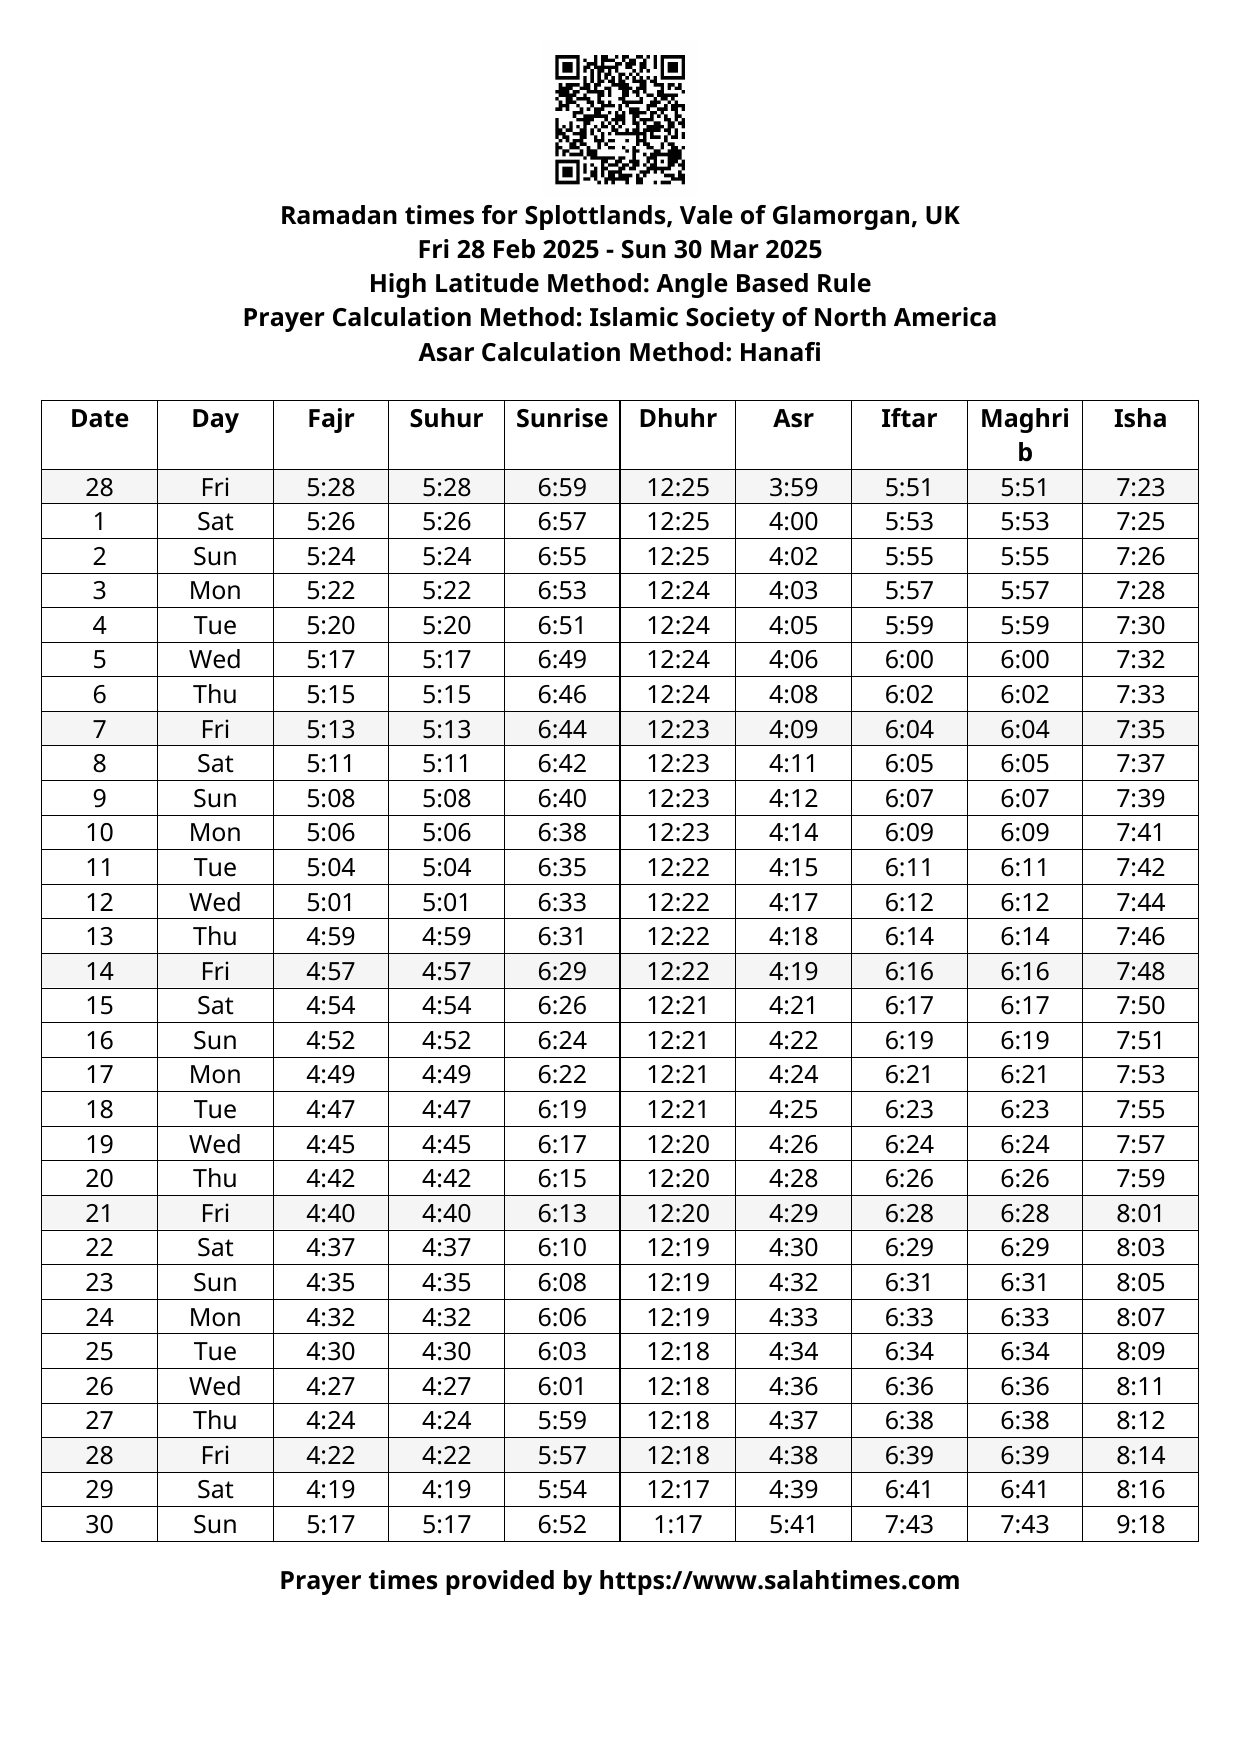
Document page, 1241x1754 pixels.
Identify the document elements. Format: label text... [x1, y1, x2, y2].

table_cell 5:11 [274, 746, 388, 780]
table_cell 6:02 [968, 677, 1082, 711]
table_cell 6:11 [852, 850, 967, 884]
table_cell 6:29 [968, 1231, 1082, 1264]
table_cell 6:04 [968, 712, 1082, 745]
table_cell 5:17 [389, 1507, 504, 1541]
table_cell 7:30 [1083, 608, 1198, 642]
table_cell 7:23 [1083, 470, 1198, 503]
table_cell 6:55 [505, 539, 619, 572]
table_cell 4:32 [736, 1265, 851, 1299]
table_cell Tue [158, 850, 273, 884]
table_cell Sat [158, 1473, 273, 1506]
table_cell 4:15 [736, 850, 851, 884]
table_cell 6:14 [852, 919, 967, 953]
table_cell 6:28 [968, 1196, 1082, 1229]
table_cell 4:37 [736, 1404, 851, 1437]
table_cell 4:45 [274, 1127, 388, 1160]
table_cell Sun [158, 539, 273, 572]
table_cell 6:19 [852, 1023, 967, 1057]
table_cell 21 [42, 1196, 157, 1229]
table_cell 4:37 [389, 1231, 504, 1264]
table_cell 1:17 [621, 1507, 735, 1541]
table_cell 4:59 [389, 919, 504, 953]
table_cell 6:06 [505, 1300, 619, 1333]
table_cell Fri [158, 1438, 273, 1472]
table_cell 4 [42, 608, 157, 642]
table_cell 6:09 [968, 816, 1082, 849]
table_cell 7:51 [1083, 1023, 1198, 1057]
table_cell 23 [42, 1265, 157, 1299]
table_cell 6:31 [505, 919, 619, 953]
table_cell 5:22 [389, 574, 504, 607]
table_cell 6:05 [968, 746, 1082, 780]
table_cell 6:57 [505, 504, 619, 538]
table_cell 6:09 [852, 816, 967, 849]
table_cell 7:43 [852, 1507, 967, 1541]
table_cell 6:04 [852, 712, 967, 745]
table_cell 7:37 [1083, 746, 1198, 780]
text High Latitude Method: Angle Based Rule [42, 266, 1198, 300]
table_cell 6:23 [852, 1092, 967, 1126]
table_cell 6:39 [852, 1438, 967, 1472]
table_cell 5:53 [852, 504, 967, 538]
table_cell 6:28 [852, 1196, 967, 1229]
table_cell 5:01 [389, 885, 504, 918]
table_cell 6:33 [968, 1300, 1082, 1333]
table_cell 12:22 [621, 850, 735, 884]
table_cell 6:17 [505, 1127, 619, 1160]
table_cell 4:11 [736, 746, 851, 780]
table_cell 6:44 [505, 712, 619, 745]
table_cell 5:04 [274, 850, 388, 884]
text Prayer Calculation Method: Islamic Society of North America [42, 300, 1198, 334]
table_cell 4:27 [274, 1369, 388, 1402]
table_cell 5:54 [505, 1473, 619, 1506]
table_cell 4:35 [274, 1265, 388, 1299]
table_cell 12:24 [621, 608, 735, 642]
table_cell 6:31 [852, 1265, 967, 1299]
table_cell 4:18 [736, 919, 851, 953]
table_cell 12:22 [621, 919, 735, 953]
table_cell 5:53 [968, 504, 1082, 538]
table_cell 4:05 [736, 608, 851, 642]
table_cell 6:26 [505, 989, 619, 1022]
table_cell 7:57 [1083, 1127, 1198, 1160]
table_cell 4:17 [736, 885, 851, 918]
table_cell Mon [158, 574, 273, 607]
table_cell 7:35 [1083, 712, 1198, 745]
table_cell 12:23 [621, 746, 735, 780]
table_cell 8:14 [1083, 1438, 1198, 1472]
table_cell 8:09 [1083, 1334, 1198, 1368]
table_cell 12:22 [621, 885, 735, 918]
table_cell 7:26 [1083, 539, 1198, 572]
table_cell 4:28 [736, 1161, 851, 1195]
table_cell 20 [42, 1161, 157, 1195]
table_cell 4:42 [389, 1161, 504, 1195]
table_cell 4:38 [736, 1438, 851, 1472]
table_cell 5:22 [274, 574, 388, 607]
text Asar Calculation Method: Hanafi [42, 334, 1198, 368]
table_cell 12:21 [621, 1023, 735, 1057]
table_cell 6:12 [852, 885, 967, 918]
table_cell 6:26 [852, 1161, 967, 1195]
table_cell 8:07 [1083, 1300, 1198, 1333]
table_cell 8:05 [1083, 1265, 1198, 1299]
table_cell Thu [158, 677, 273, 711]
table_cell 4:40 [274, 1196, 388, 1229]
table_cell 6:36 [852, 1369, 967, 1402]
table_header Maghrib [968, 401, 1082, 469]
text Ramadan times for Splottlands, Vale of Glamorgan, UK [42, 198, 1198, 232]
text Fri 28 Feb 2025 - Sun 30 Mar 2025 [42, 232, 1198, 266]
table_cell 5:17 [389, 643, 504, 676]
table_cell 4:34 [736, 1334, 851, 1368]
table_cell 5:20 [274, 608, 388, 642]
table_cell 5:08 [274, 781, 388, 814]
table_cell 5:06 [274, 816, 388, 849]
table_cell 12:23 [621, 781, 735, 814]
table_cell 12:19 [621, 1265, 735, 1299]
table_cell 6:00 [852, 643, 967, 676]
table_cell 6:00 [968, 643, 1082, 676]
table_cell 6:38 [968, 1404, 1082, 1437]
table_cell 5:01 [274, 885, 388, 918]
table_cell 5:08 [389, 781, 504, 814]
table_cell 7:46 [1083, 919, 1198, 953]
table_cell 4:12 [736, 781, 851, 814]
table_cell 12:21 [621, 1092, 735, 1126]
table_cell 4:19 [736, 954, 851, 987]
table_cell 4:25 [736, 1092, 851, 1126]
table_cell 6:01 [505, 1369, 619, 1402]
table_cell 7:32 [1083, 643, 1198, 676]
table_cell 28 [42, 1438, 157, 1472]
table_cell 1 [42, 504, 157, 538]
table_cell 6:03 [505, 1334, 619, 1368]
table_cell Wed [158, 1369, 273, 1402]
table_cell 7:28 [1083, 574, 1198, 607]
table_cell 4:29 [736, 1196, 851, 1229]
table_cell 6:21 [852, 1058, 967, 1091]
table_cell 8:12 [1083, 1404, 1198, 1437]
table_cell 5:06 [389, 816, 504, 849]
table_cell 4:57 [389, 954, 504, 987]
table_cell 7:25 [1083, 504, 1198, 538]
table_cell 6:12 [968, 885, 1082, 918]
table_cell 16 [42, 1023, 157, 1057]
table_cell 4:52 [274, 1023, 388, 1057]
table_cell 5 [42, 643, 157, 676]
table_cell 18 [42, 1092, 157, 1126]
table_cell 4:22 [389, 1438, 504, 1472]
table_cell 6:41 [852, 1473, 967, 1506]
table_cell 6:33 [505, 885, 619, 918]
table_cell 8:11 [1083, 1369, 1198, 1402]
table_cell 30 [42, 1507, 157, 1541]
table_cell 5:24 [389, 539, 504, 572]
table_cell 8:03 [1083, 1231, 1198, 1264]
table_cell 4:47 [389, 1092, 504, 1126]
table_cell 4:36 [736, 1369, 851, 1402]
table_cell Tue [158, 1092, 273, 1126]
table_cell 6:38 [505, 816, 619, 849]
table_cell 7:42 [1083, 850, 1198, 884]
table_cell 13 [42, 919, 157, 953]
table_cell Mon [158, 1058, 273, 1091]
table_cell 6:13 [505, 1196, 619, 1229]
table_cell Fri [158, 712, 273, 745]
table_cell 14 [42, 954, 157, 987]
table_header Fajr [274, 401, 388, 469]
table_cell 5:57 [968, 574, 1082, 607]
table_cell 6:24 [852, 1127, 967, 1160]
table_cell 6:53 [505, 574, 619, 607]
table_cell 12:24 [621, 677, 735, 711]
table_cell 5:51 [968, 470, 1082, 503]
table_cell 12:20 [621, 1161, 735, 1195]
table_cell 26 [42, 1369, 157, 1402]
table_cell 12:23 [621, 712, 735, 745]
table_cell 6:17 [968, 989, 1082, 1022]
table_cell 8 [42, 746, 157, 780]
table_cell 4:24 [389, 1404, 504, 1437]
table_cell 5:41 [736, 1507, 851, 1541]
table_cell 5:04 [389, 850, 504, 884]
table_cell Sun [158, 1507, 273, 1541]
table_cell 7 [42, 712, 157, 745]
table_cell 5:13 [274, 712, 388, 745]
table_cell 10 [42, 816, 157, 849]
table_cell 4:49 [274, 1058, 388, 1091]
table_cell Mon [158, 816, 273, 849]
table_cell 5:55 [852, 539, 967, 572]
table_cell 5:55 [968, 539, 1082, 572]
table_cell 19 [42, 1127, 157, 1160]
table_cell Thu [158, 1161, 273, 1195]
table_cell 4:02 [736, 539, 851, 572]
table_cell 4:59 [274, 919, 388, 953]
table_cell 3 [42, 574, 157, 607]
table_cell 6:33 [852, 1300, 967, 1333]
table_cell 6:49 [505, 643, 619, 676]
table_cell 8:16 [1083, 1473, 1198, 1506]
table_cell 7:39 [1083, 781, 1198, 814]
table_cell Sun [158, 1023, 273, 1057]
table_cell Tue [158, 1334, 273, 1368]
table_cell 5:57 [852, 574, 967, 607]
table_cell 4:26 [736, 1127, 851, 1160]
table_cell 7:48 [1083, 954, 1198, 987]
table_cell 6:51 [505, 608, 619, 642]
table_cell 5:15 [274, 677, 388, 711]
table_cell 12:23 [621, 816, 735, 849]
table_header Iftar [852, 401, 967, 469]
table_cell 4:30 [274, 1334, 388, 1368]
table_cell 12:20 [621, 1127, 735, 1160]
table_cell 6:40 [505, 781, 619, 814]
table_cell 4:30 [736, 1231, 851, 1264]
table_cell 6:34 [852, 1334, 967, 1368]
table_cell 5:17 [274, 643, 388, 676]
table_cell Sat [158, 746, 273, 780]
table_cell 12:24 [621, 643, 735, 676]
table_cell 25 [42, 1334, 157, 1368]
table_cell 29 [42, 1473, 157, 1506]
table_cell Mon [158, 1300, 273, 1333]
table_cell 5:51 [852, 470, 967, 503]
table_cell 4:00 [736, 504, 851, 538]
table_cell 4:06 [736, 643, 851, 676]
table_cell 12:18 [621, 1404, 735, 1437]
table_cell 6:08 [505, 1265, 619, 1299]
table_cell 5:24 [274, 539, 388, 572]
table_cell 6:31 [968, 1265, 1082, 1299]
table_cell 6:35 [505, 850, 619, 884]
table_header Asr [736, 401, 851, 469]
table_cell 4:33 [736, 1300, 851, 1333]
table_cell 4:40 [389, 1196, 504, 1229]
table_cell 5:13 [389, 712, 504, 745]
table_header Day [158, 401, 273, 469]
table_cell 5:59 [852, 608, 967, 642]
table_cell 5:57 [505, 1438, 619, 1472]
table_cell 6:19 [968, 1023, 1082, 1057]
table_cell Thu [158, 919, 273, 953]
table_cell 6:02 [852, 677, 967, 711]
table_cell Fri [158, 954, 273, 987]
table_cell 12:17 [621, 1473, 735, 1506]
table_cell 11 [42, 850, 157, 884]
table_cell 17 [42, 1058, 157, 1091]
table_cell 4:14 [736, 816, 851, 849]
table_cell 6:07 [968, 781, 1082, 814]
table_cell 4:57 [274, 954, 388, 987]
table_cell 28 [42, 470, 157, 503]
table_cell 5:26 [274, 504, 388, 538]
table_cell 6:52 [505, 1507, 619, 1541]
table_cell 4:22 [736, 1023, 851, 1057]
table_cell 12 [42, 885, 157, 918]
table_cell 6:38 [852, 1404, 967, 1437]
table_cell 12:21 [621, 1058, 735, 1091]
table_cell 5:26 [389, 504, 504, 538]
table_cell 7:41 [1083, 816, 1198, 849]
table_cell 6:24 [968, 1127, 1082, 1160]
table_cell 5:59 [968, 608, 1082, 642]
table_cell 6:05 [852, 746, 967, 780]
table_cell 6:16 [968, 954, 1082, 987]
table_cell Wed [158, 1127, 273, 1160]
table_cell Sat [158, 989, 273, 1022]
table_header Isha [1083, 401, 1198, 469]
table_header Date [42, 401, 157, 469]
table_cell 4:19 [389, 1473, 504, 1506]
table_cell 6:22 [505, 1058, 619, 1091]
table_cell 6:24 [505, 1023, 619, 1057]
table_cell 6:26 [968, 1161, 1082, 1195]
table_cell 12:21 [621, 989, 735, 1022]
table_cell 4:24 [736, 1058, 851, 1091]
table_cell 4:35 [389, 1265, 504, 1299]
table_cell 3:59 [736, 470, 851, 503]
table_cell 12:19 [621, 1231, 735, 1264]
table_cell Sat [158, 504, 273, 538]
picture [542, 41, 699, 198]
table_cell 4:54 [389, 989, 504, 1022]
table_cell 12:18 [621, 1369, 735, 1402]
table_cell Fri [158, 470, 273, 503]
table_cell 9:18 [1083, 1507, 1198, 1541]
table_cell 4:22 [274, 1438, 388, 1472]
table_cell 12:24 [621, 574, 735, 607]
table_cell 6:14 [968, 919, 1082, 953]
table_cell 5:20 [389, 608, 504, 642]
table_header Suhur [389, 401, 504, 469]
table_cell 5:28 [389, 470, 504, 503]
table_cell 4:37 [274, 1231, 388, 1264]
table_cell 5:15 [389, 677, 504, 711]
table_cell 2 [42, 539, 157, 572]
table_cell 4:52 [389, 1023, 504, 1057]
table_cell 6:34 [968, 1334, 1082, 1368]
table_cell 4:03 [736, 574, 851, 607]
table_cell 6:21 [968, 1058, 1082, 1091]
table_cell 6:07 [852, 781, 967, 814]
table_cell 6:23 [968, 1092, 1082, 1126]
table_cell 12:25 [621, 470, 735, 503]
table_cell 6:11 [968, 850, 1082, 884]
table_cell 7:53 [1083, 1058, 1198, 1091]
table_cell 6:46 [505, 677, 619, 711]
table_cell 6:42 [505, 746, 619, 780]
table_cell 4:24 [274, 1404, 388, 1437]
table_cell 12:19 [621, 1300, 735, 1333]
table_cell 4:45 [389, 1127, 504, 1160]
table_cell 4:39 [736, 1473, 851, 1506]
table_cell 7:33 [1083, 677, 1198, 711]
table_cell 9 [42, 781, 157, 814]
table_cell 5:59 [505, 1404, 619, 1437]
table_cell 6:29 [505, 954, 619, 987]
table_cell 4:09 [736, 712, 851, 745]
table_cell 6:29 [852, 1231, 967, 1264]
table_cell 5:17 [274, 1507, 388, 1541]
table_cell Sun [158, 781, 273, 814]
table_cell 12:25 [621, 504, 735, 538]
table_cell 7:43 [968, 1507, 1082, 1541]
table_cell 6:36 [968, 1369, 1082, 1402]
table_cell 22 [42, 1231, 157, 1264]
table_cell 4:42 [274, 1161, 388, 1195]
table_cell 6:41 [968, 1473, 1082, 1506]
table_cell 12:18 [621, 1334, 735, 1368]
table_cell Wed [158, 885, 273, 918]
table_cell 7:55 [1083, 1092, 1198, 1126]
table_cell 4:19 [274, 1473, 388, 1506]
table_cell Wed [158, 643, 273, 676]
table_cell 12:18 [621, 1438, 735, 1472]
table_cell 6:17 [852, 989, 967, 1022]
table_cell Sun [158, 1265, 273, 1299]
table_cell 7:50 [1083, 989, 1198, 1022]
table_cell 4:21 [736, 989, 851, 1022]
table_cell 4:49 [389, 1058, 504, 1091]
text Prayer times provided by https://www.salahtimes.com [42, 1563, 1198, 1597]
table_cell Fri [158, 1196, 273, 1229]
table_cell Tue [158, 608, 273, 642]
table_header Dhuhr [621, 401, 735, 469]
table_cell 5:28 [274, 470, 388, 503]
table_cell 4:32 [274, 1300, 388, 1333]
table_cell 5:11 [389, 746, 504, 780]
table_cell 15 [42, 989, 157, 1022]
table_cell 6:16 [852, 954, 967, 987]
table_cell 7:59 [1083, 1161, 1198, 1195]
table_cell 27 [42, 1404, 157, 1437]
table_cell 4:30 [389, 1334, 504, 1368]
table_cell 7:44 [1083, 885, 1198, 918]
table_cell 12:22 [621, 954, 735, 987]
table_cell 6:59 [505, 470, 619, 503]
table_cell 8:01 [1083, 1196, 1198, 1229]
table_cell 4:08 [736, 677, 851, 711]
table_header Sunrise [505, 401, 619, 469]
table_cell 6:10 [505, 1231, 619, 1264]
table_cell 4:54 [274, 989, 388, 1022]
table_cell 4:47 [274, 1092, 388, 1126]
table_cell 6 [42, 677, 157, 711]
table_cell 24 [42, 1300, 157, 1333]
table_cell 6:39 [968, 1438, 1082, 1472]
table_cell 12:20 [621, 1196, 735, 1229]
table_cell 4:32 [389, 1300, 504, 1333]
table_cell 6:15 [505, 1161, 619, 1195]
table_cell Thu [158, 1404, 273, 1437]
table_cell Sat [158, 1231, 273, 1264]
table_cell 12:25 [621, 539, 735, 572]
table_cell 4:27 [389, 1369, 504, 1402]
table_cell 6:19 [505, 1092, 619, 1126]
